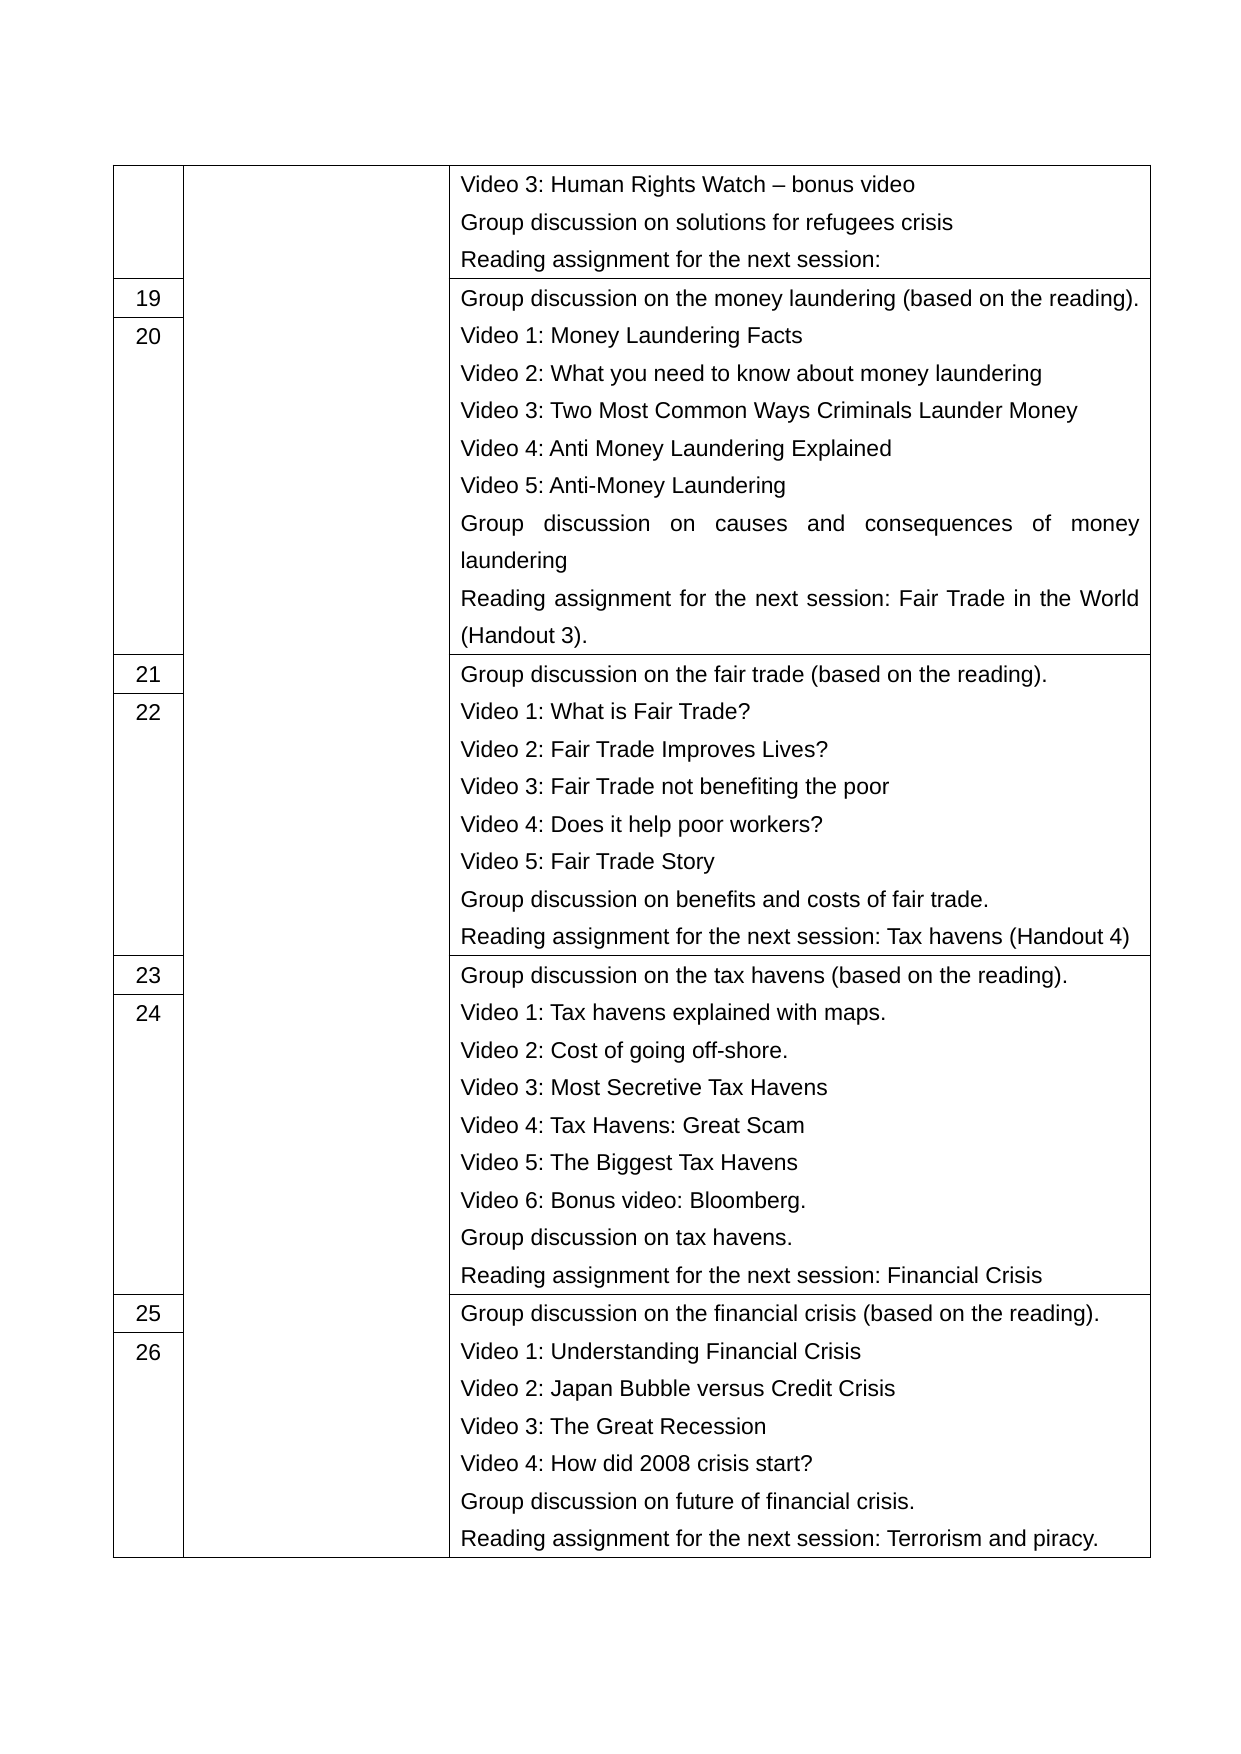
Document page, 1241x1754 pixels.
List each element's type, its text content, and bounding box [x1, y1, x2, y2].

table_cell Group discussion on the tax havens (based on the reading). Video 1: Tax havens explained with maps. Video 2: Cost of going off-shore. Video 3: Most Secretive Tax Havens Video 4: Tax Havens: Great Scam Video 5: The Biggest Tax Havens Video 6: Bonus video: Bloomberg. Group discussion on tax havens. Reading assignment for the next session: Financial Crisis [450, 956, 1150, 1294]
table_cell 24 [114, 995, 183, 1294]
table_cell Group discussion on the fair trade (based on the reading). Video 1: What is Fair Trade? Video 2: Fair Trade Improves Lives? Video 3: Fair Trade not benefiting the poor Video 4: Does it help poor workers? Video 5: Fair Trade Story Group discussion on benefits and costs of fair trade. Reading assignment for the next session: Tax havens (Handout 4) [450, 655, 1150, 955]
table_cell Group discussion on the money laundering (based on the reading). Video 1: Money Laundering Facts Video 2: What you need to know about money laundering Video 3: Two Most Common Ways Criminals Launder Money Video 4: Anti Money Laundering Explained Video 5: Anti-Money Laundering Group discussion on causes and consequences of money laundering Reading assignment for the next session: Fair Trade in the World (Handout 3). [450, 279, 1150, 654]
table_cell 18 [114, 166, 183, 278]
table_cell 22 [114, 694, 183, 955]
table_cell Group discussion on the financial crisis (based on the reading). Video 1: Understanding Financial Crisis Video 2: Japan Bubble versus Credit Crisis Video 3: The Great Recession Video 4: How did 2008 crisis start? Group discussion on future of financial crisis. Reading assignment for the next session: Terrorism and piracy. [450, 1295, 1150, 1557]
table_cell 21 [114, 655, 183, 693]
table_cell 23 [114, 956, 183, 994]
table_cell 25 [114, 1295, 183, 1332]
table_cell 19 [114, 279, 183, 317]
table_cell 20 [114, 318, 183, 654]
table_cell 26 [114, 1333, 183, 1557]
